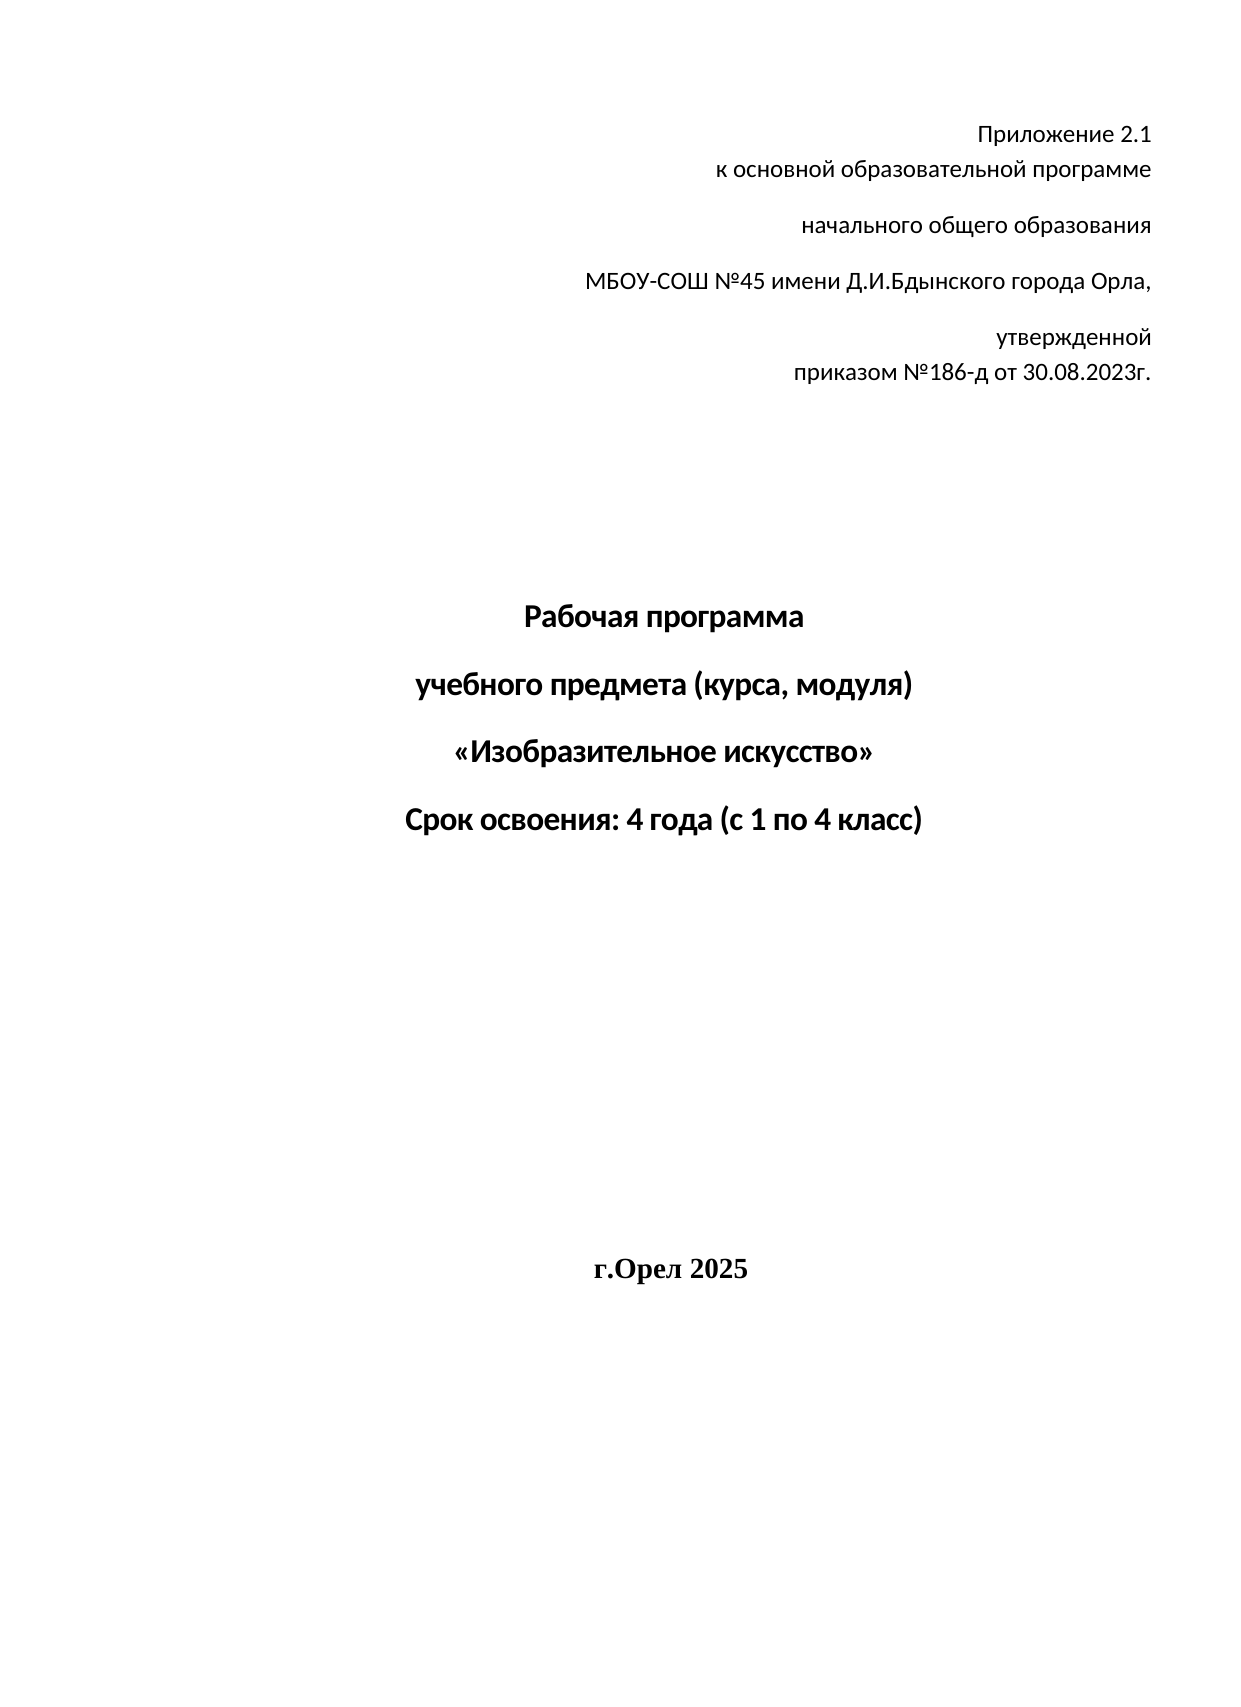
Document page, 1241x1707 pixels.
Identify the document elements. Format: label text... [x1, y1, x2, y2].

text начального общего образования [177, 209, 1152, 239]
text Приложение 2.1 к основной образовательной программе [177, 118, 1152, 184]
text утвержденной приказом №186-д от 30.08.2023г. [177, 321, 1152, 386]
text МБОУ-СОШ №45 имени Д.И.Бдынского города Орла, [177, 265, 1152, 295]
text учебного предмета (курса, модуля) [177, 662, 1152, 703]
text г.Орел 2025 [190, 1252, 1152, 1285]
text Срок освоения: 4 года (с 1 по 4 класс) [177, 798, 1152, 838]
text «Изобразительное искусство» [177, 730, 1152, 771]
text Рабочая программа [177, 595, 1152, 636]
